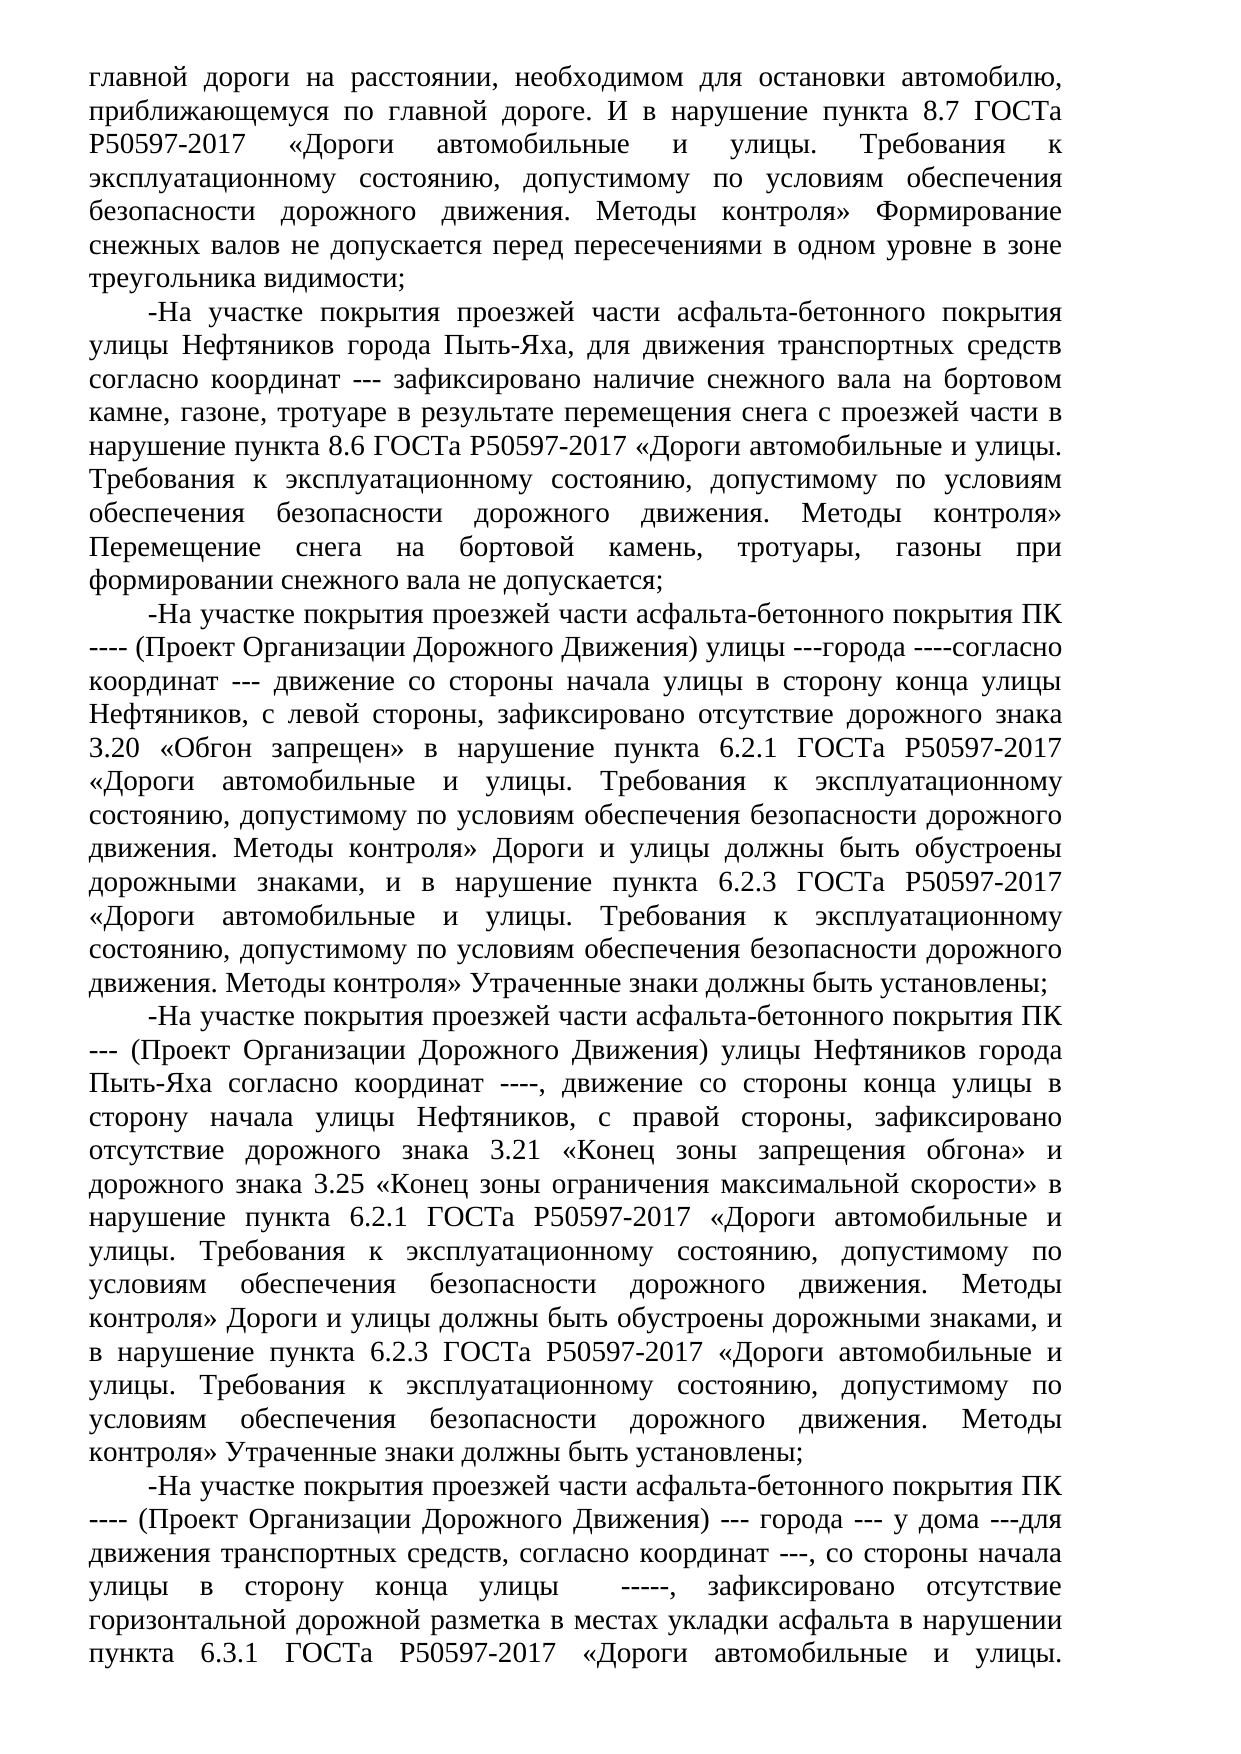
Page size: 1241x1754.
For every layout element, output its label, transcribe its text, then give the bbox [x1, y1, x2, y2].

text -На участке покрытия проезжей части асфальта-бетонного покрытия улицы Нефтяников города Пыть-Яха, для движения транспортных средств согласно координат --- зафиксировано наличие снежного вала на бортовом камне, газоне, тротуаре в результате перемещения снега с проезжей части в нарушение пункта 8.6 ГОСТа Р50597-2017 «Дороги автомобильные и улицы. Требования к эксплуатационному состоянию, допустимому по условиям обеспечения безопасности дорожного движения. Методы контроля» Перемещение снега на бортовой камень, тротуары, газоны при формировании снежного вала не допускается; [89, 294, 1063, 596]
text -На участке покрытия проезжей части асфальта-бетонного покрытия ПК --- (Проект Организации Дорожного Движения) улицы Нефтяников города Пыть-Яха согласно координат ----, движение со стороны конца улицы в сторону начала улицы Нефтяников, с правой стороны, зафиксировано отсутствие дорожного знака 3.21 «Конец зоны запрещения обгона» и дорожного знака 3.25 «Конец зоны ограничения максимальной скорости» в нарушение пункта 6.2.1 ГОСТа Р50597-2017 «Дороги автомобильные и улицы. Требования к эксплуатационному состоянию, допустимому по условиям обеспечения безопасности дорожного движения. Методы контроля» Дороги и улицы должны быть обустроены дорожными знаками, и в нарушение пункта 6.2.3 ГОСТа Р50597-2017 «Дороги автомобильные и улицы. Требования к эксплуатационному состоянию, допустимому по условиям обеспечения безопасности дорожного движения. Методы контроля» Утраченные знаки должны быть установлены; [89, 998, 1063, 1468]
text -На участке покрытия проезжей части асфальта-бетонного покрытия ПК ---- (Проект Организации Дорожного Движения) улицы ---города ----согласно координат --- движение со стороны начала улицы в сторону конца улицы Нефтяников, с левой стороны, зафиксировано отсутствие дорожного знака 3.20 «Обгон запрещен» в нарушение пункта 6.2.1 ГОСТа Р50597-2017 «Дороги автомобильные и улицы. Требования к эксплуатационному состоянию, допустимому по условиям обеспечения безопасности дорожного движения. Методы контроля» Дороги и улицы должны быть обустроены дорожными знаками, и в нарушение пункта 6.2.3 ГОСТа Р50597-2017 «Дороги автомобильные и улицы. Требования к эксплуатационному состоянию, допустимому по условиям обеспечения безопасности дорожного движения. Методы контроля» Утраченные знаки должны быть установлены; [89, 596, 1063, 998]
